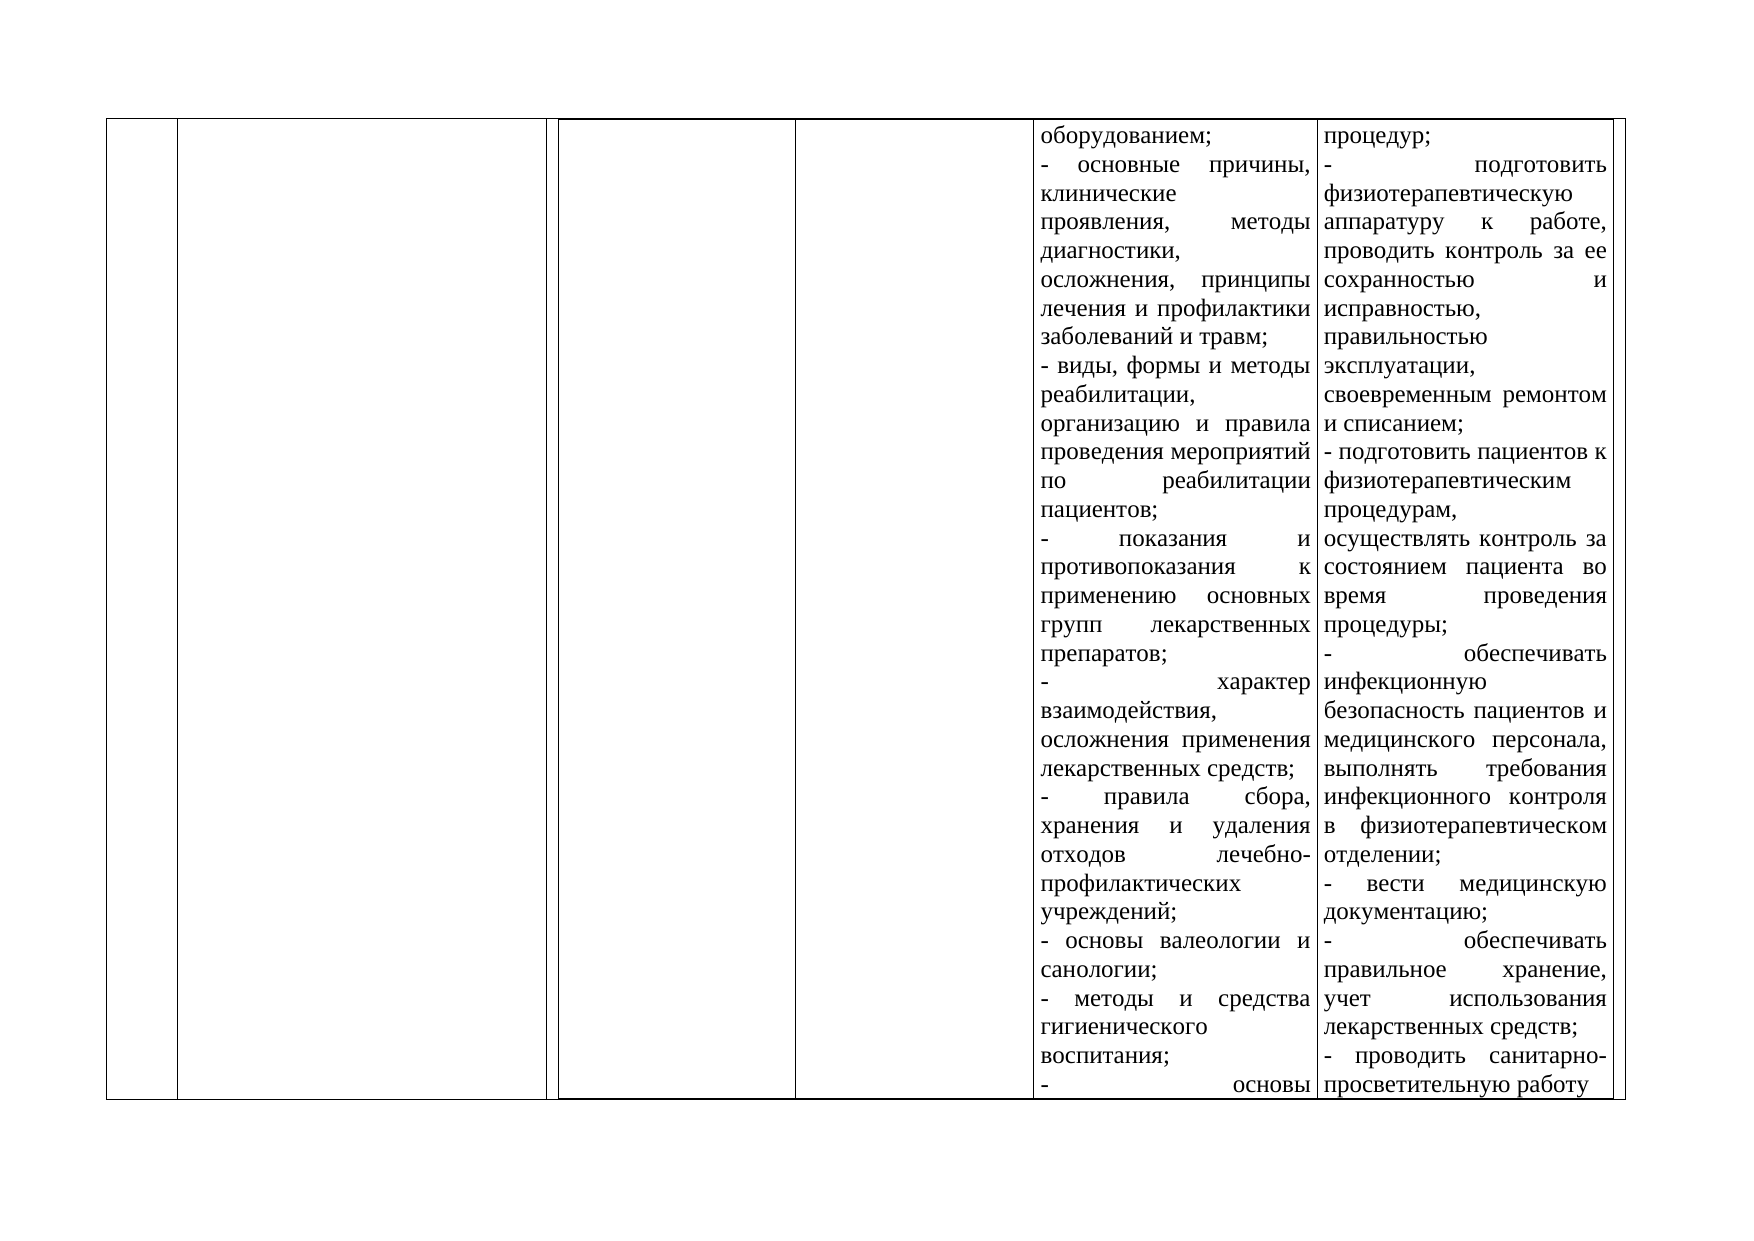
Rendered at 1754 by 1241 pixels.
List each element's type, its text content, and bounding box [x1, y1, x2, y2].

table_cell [178, 119, 546, 1099]
table_cell [559, 120, 795, 1098]
table_cell [1614, 119, 1625, 1099]
table_cell [1034, 120, 1317, 1098]
table_cell [547, 119, 558, 1099]
table_cell [796, 120, 1033, 1098]
table_cell 6 [107, 119, 177, 1099]
table_cell [1318, 120, 1613, 1098]
